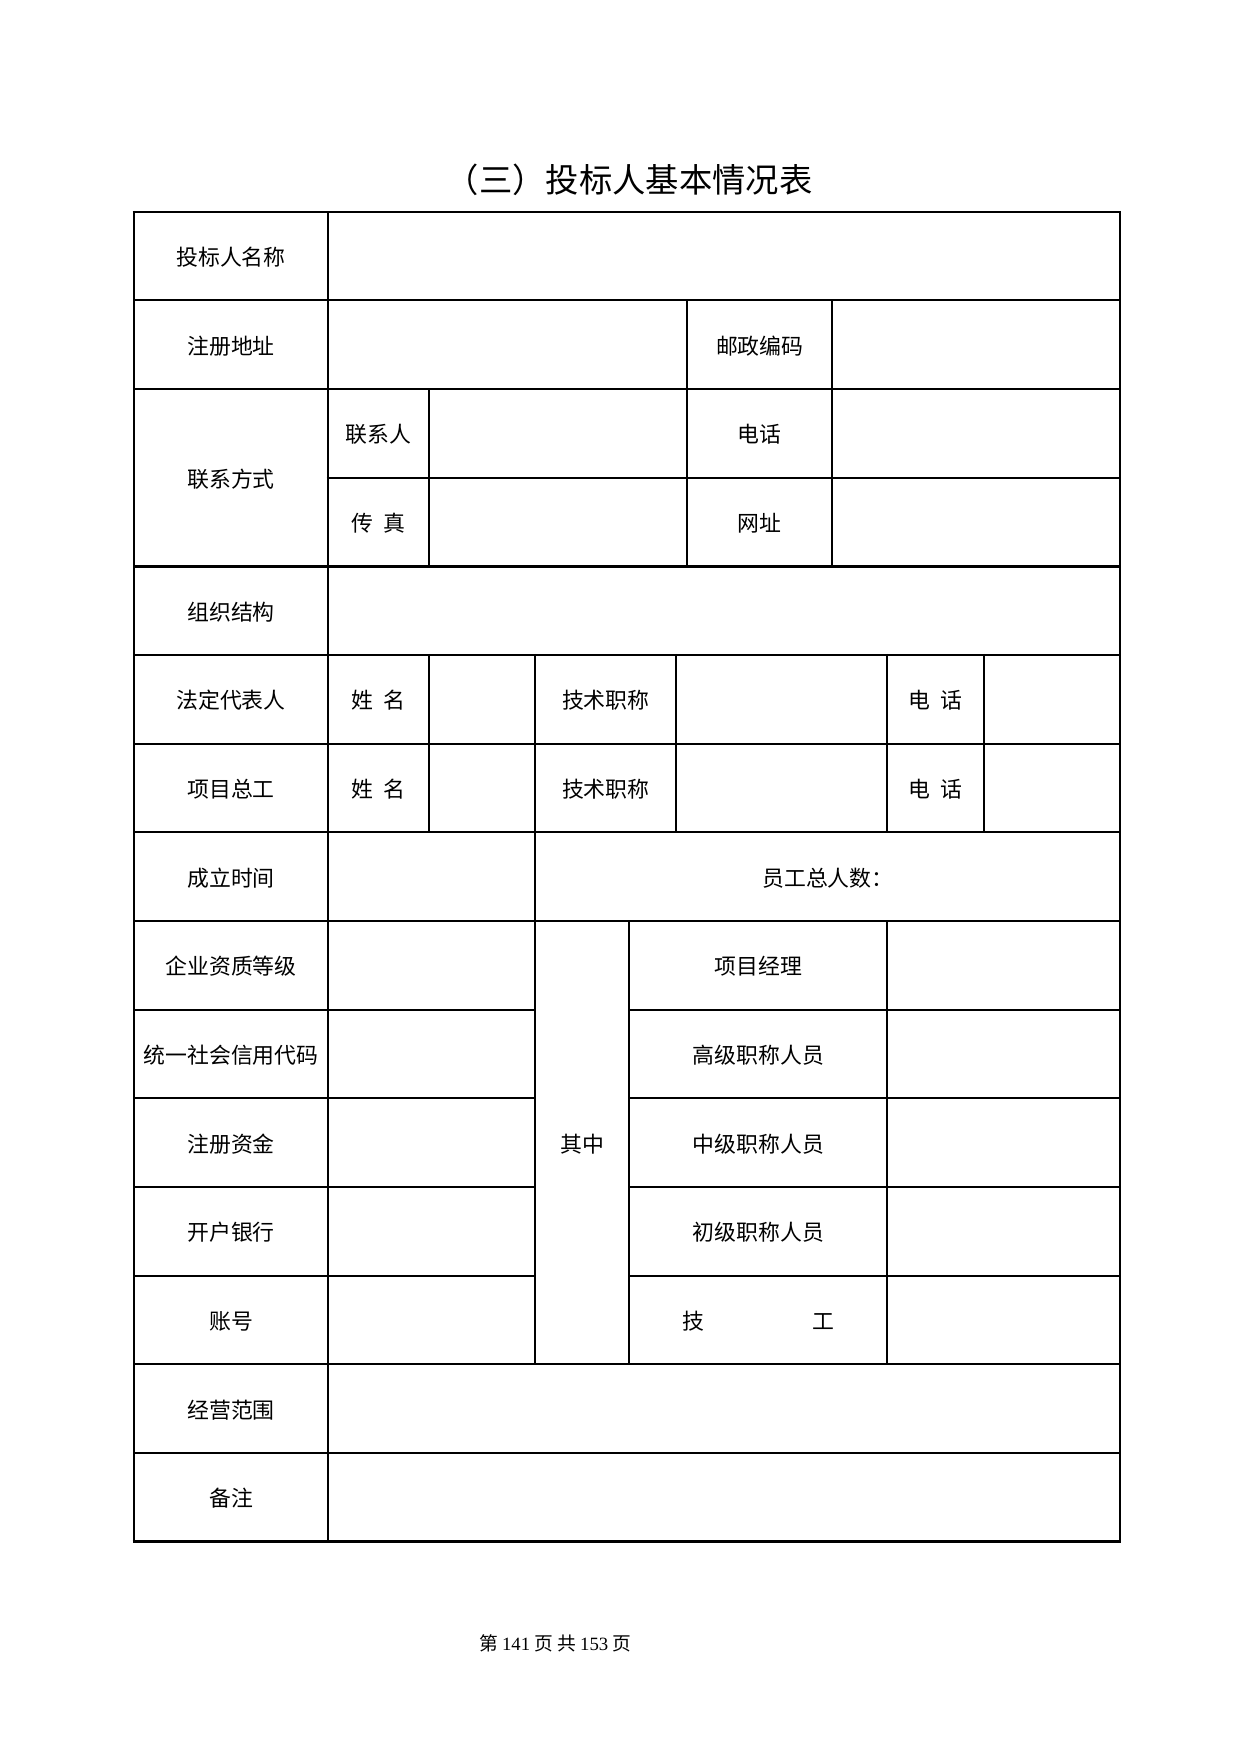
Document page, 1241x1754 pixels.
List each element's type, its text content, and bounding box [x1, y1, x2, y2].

table_cell 法定代表人 [135, 656, 327, 743]
table_cell 统一社会信用代码 [135, 1011, 327, 1097]
table_cell 姓 名 [329, 745, 428, 831]
table_cell 账号 [135, 1277, 327, 1363]
table_cell 企业资质等级 [135, 922, 327, 1008]
table_cell 联系方式 [135, 390, 327, 565]
table_cell 网址 [688, 479, 831, 565]
table_cell 电话 [688, 390, 831, 477]
table_cell [329, 301, 686, 388]
table_cell 其中 [536, 922, 628, 1363]
table_cell [985, 656, 1119, 743]
table_cell [677, 745, 886, 831]
table_cell 姓 名 [329, 656, 428, 743]
table_cell [677, 656, 886, 743]
table_cell [430, 479, 686, 565]
table_cell [833, 479, 1119, 565]
subtitle （三）投标人基本情况表 [136, 146, 1122, 211]
table_cell [329, 1454, 1119, 1540]
table_cell [888, 1277, 1119, 1363]
table_cell 传 真 [329, 479, 428, 565]
table_cell 高级职称人员 [630, 1011, 886, 1097]
table_cell [329, 1099, 534, 1186]
table_cell 组织结构 [135, 568, 327, 654]
table_cell 邮政编码 [688, 301, 831, 388]
table_cell 成立时间 [135, 833, 327, 920]
table_cell 开户银行 [135, 1188, 327, 1274]
table_cell [329, 1277, 534, 1363]
table_cell [329, 1188, 534, 1274]
table_cell 经营范围 [135, 1365, 327, 1452]
table_cell 技术职称 [536, 745, 675, 831]
table_cell [430, 745, 534, 831]
table_cell 注册地址 [135, 301, 327, 388]
table_cell [329, 833, 534, 920]
table_cell [833, 301, 1119, 388]
table_cell [985, 745, 1119, 831]
table_cell [329, 1365, 1119, 1452]
table_cell [329, 568, 1119, 654]
table_cell 备注 [135, 1454, 327, 1540]
table_cell 项目总工 [135, 745, 327, 831]
table_cell 技术职称 [536, 656, 675, 743]
table_cell [430, 390, 686, 477]
table_cell [833, 390, 1119, 477]
table_cell [888, 922, 1119, 1008]
table_cell 电 话 [888, 656, 983, 743]
table_header [329, 213, 1119, 299]
table_header 投标人名称 [135, 213, 327, 299]
table_cell 员工总人数： [536, 833, 1119, 920]
table_cell 技 工 [630, 1277, 886, 1363]
table_cell [888, 1188, 1119, 1274]
table_cell 初级职称人员 [630, 1188, 886, 1274]
table_cell [329, 922, 534, 1008]
table_cell 项目经理 [630, 922, 886, 1008]
table_cell 联系人 [329, 390, 428, 477]
table_cell [329, 1011, 534, 1097]
table_cell 电 话 [888, 745, 983, 831]
table_cell [888, 1099, 1119, 1186]
table_cell 中级职称人员 [630, 1099, 886, 1186]
table_cell [888, 1011, 1119, 1097]
table_cell [430, 656, 534, 743]
table_cell 注册资金 [135, 1099, 327, 1186]
